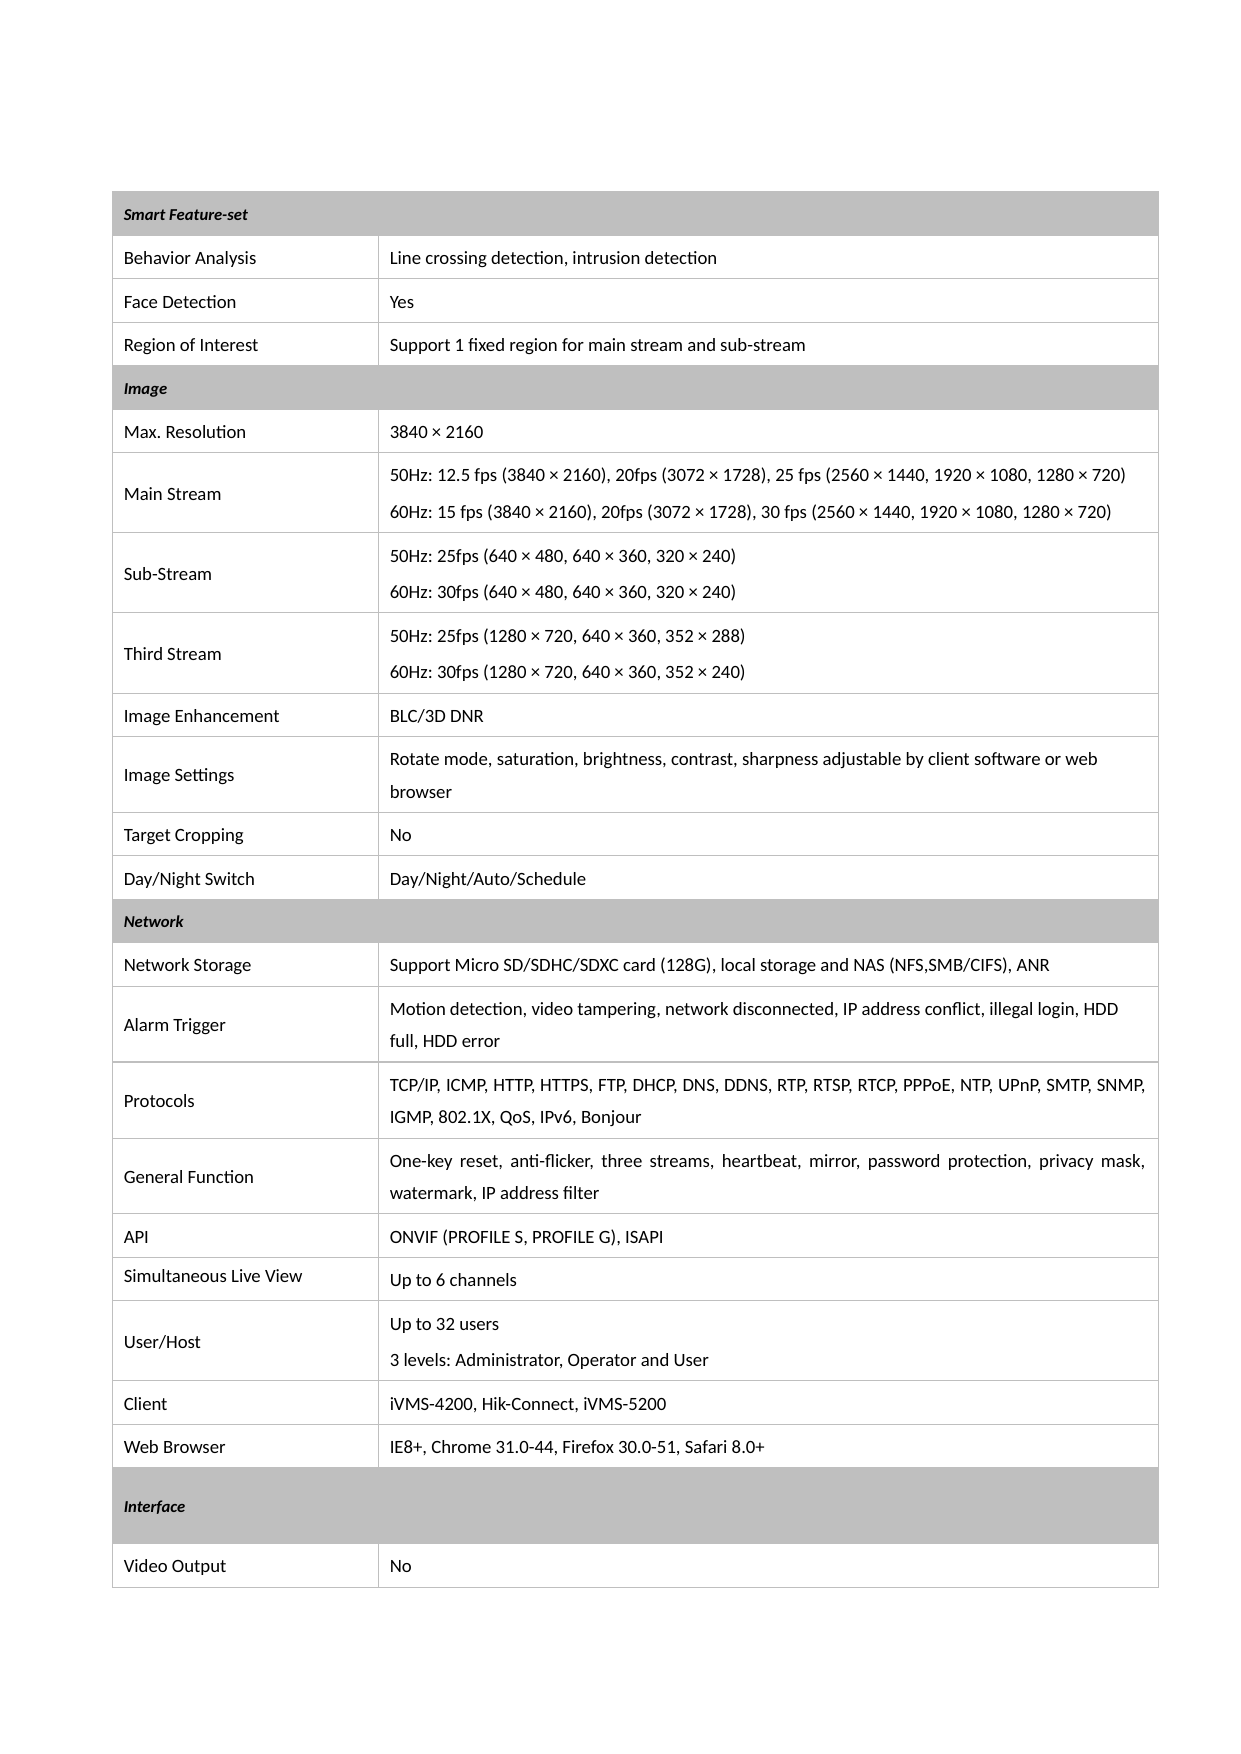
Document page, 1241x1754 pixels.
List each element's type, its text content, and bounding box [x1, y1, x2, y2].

table_cell Up to 6 channels [379, 1258, 1158, 1300]
table_cell Web Browser [113, 1425, 378, 1467]
table_cell User/Host [113, 1301, 378, 1380]
table_cell 50Hz: 25fps (1280 × 720, 640 × 360, 352 × 288) 60Hz: 30fps (1280 × 720, 640 × 360, 352 × 240) [379, 613, 1158, 692]
table_cell Simultaneous Live View [113, 1258, 378, 1300]
table_cell Rotate mode, saturation, brightness, contrast, sharpness adjustable by client software or web browser [379, 737, 1158, 812]
table_cell Image Settings [113, 737, 378, 812]
table_cell API [113, 1214, 378, 1257]
table_cell Max. Resolution [113, 410, 378, 452]
table_cell Yes [379, 279, 1158, 322]
table_cell Sub-Stream [113, 533, 378, 612]
table_cell 3840 × 2160 [379, 410, 1158, 452]
table_cell No [379, 813, 1158, 855]
table_cell Behavior Analysis [113, 236, 378, 278]
table_cell IE8+, Chrome 31.0-44, Firefox 30.0-51, Safari 8.0+ [379, 1425, 1158, 1467]
table_cell Interface [113, 1468, 378, 1543]
table_cell No [379, 1544, 1158, 1587]
table_cell Main Stream [113, 453, 378, 532]
table_cell Face Detection [113, 279, 378, 322]
table_cell Region of Interest [113, 323, 378, 365]
table_cell Third Stream [113, 613, 378, 692]
table_cell iVMS-4200, Hik-Connect, iVMS-5200 [379, 1381, 1158, 1424]
table_cell ONVIF (PROFILE S, PROFILE G), ISAPI [379, 1214, 1158, 1257]
table_cell Support Micro SD/SDHC/SDXC card (128G), local storage and NAS (NFS,SMB/CIFS), ANR [379, 943, 1158, 986]
table_cell Image Enhancement [113, 694, 378, 736]
table_cell Day/Night Switch [113, 856, 378, 899]
table_cell Motion detection, video tampering, network disconnected, IP address conflict, illegal login, HDD full, HDD error [379, 987, 1158, 1061]
table_cell One-key reset, anti-flicker, three streams, heartbeat, mirror, password protection, privacy mask, watermark, IP address filter [379, 1139, 1158, 1213]
table_cell Client [113, 1381, 378, 1424]
table_cell Protocols [113, 1063, 378, 1137]
table_cell BLC/3D DNR [379, 694, 1158, 736]
table_cell TCP/IP, ICMP, HTTP, HTTPS, FTP, DHCP, DNS, DDNS, RTP, RTSP, RTCP, PPPoE, NTP, UPnP, SMTP, SNMP, IGMP, 802.1X, QoS, IPv6, Bonjour [379, 1063, 1158, 1137]
table_cell [379, 1468, 1158, 1543]
table_cell Network [113, 900, 1158, 942]
table_cell General Function [113, 1139, 378, 1213]
table_cell Up to 32 users 3 levels: Administrator, Operator and User [379, 1301, 1158, 1380]
table_cell [379, 193, 1158, 235]
table_cell Smart Feature-set [113, 193, 378, 235]
table_cell Day/Night/Auto/Schedule [379, 856, 1158, 899]
table_cell Line crossing detection, intrusion detection [379, 236, 1158, 278]
table_cell 50Hz: 25fps (640 × 480, 640 × 360, 320 × 240) 60Hz: 30fps (640 × 480, 640 × 360, 320 × 240) [379, 533, 1158, 612]
table_cell Alarm Trigger [113, 987, 378, 1061]
table_cell Support 1 fixed region for main stream and sub-stream [379, 323, 1158, 365]
table_cell Image [113, 366, 1158, 409]
table_cell Network Storage [113, 943, 378, 986]
table_cell 50Hz: 12.5 fps (3840 × 2160), 20fps (3072 × 1728), 25 fps (2560 × 1440, 1920 × 1080, 1280 × 720) 60Hz: 15 fps (3840 × 2160), 20fps (3072 × 1728), 30 fps (2560 × 1440, 1920 × 1080, 1280 × 720) [379, 453, 1158, 532]
table_cell Video Output [113, 1544, 378, 1587]
table_cell Target Cropping [113, 813, 378, 855]
